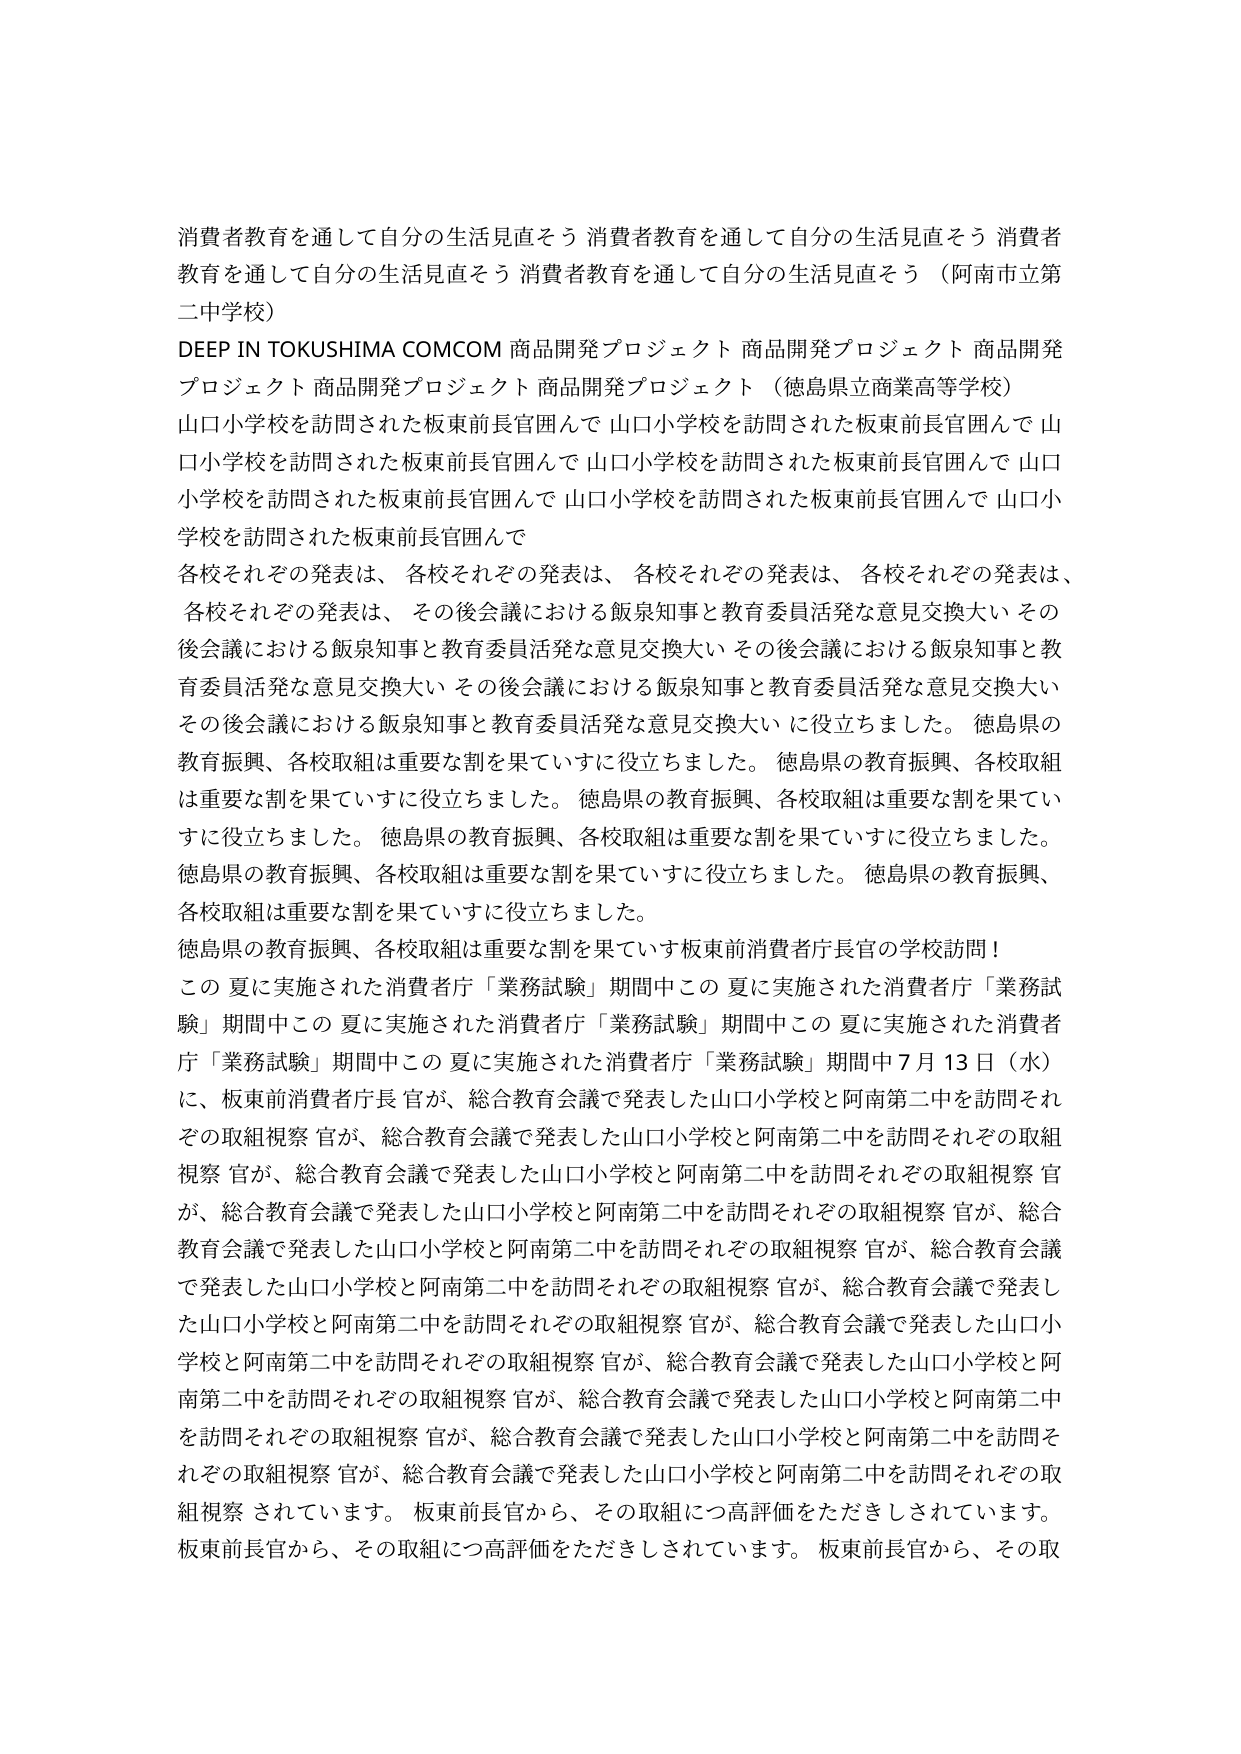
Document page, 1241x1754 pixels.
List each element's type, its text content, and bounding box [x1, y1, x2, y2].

text DEEP IN TOKUSHIMA COMCOM 商品開発プロジェクト 商品開発プロジェクト 商品開発プロジェクト 商品開発プロジェクト 商品開発プロジェクト （徳島県立商業高等学校） [177, 329, 1063, 404]
text 各校それぞの発表は、 各校それぞの発表は、 各校それぞの発表は、 各校それぞの発表は、 各校それぞの発表は、 その後会議における飯泉知事と教育委員活発な意見交換大い その後会議における飯泉知事と教育委員活発な意見交換大い その後会議における飯泉知事と教育委員活発な意見交換大い その後会議における飯泉知事と教育委員活発な意見交換大い その後会議における飯泉知事と教育委員活発な意見交換大い に役立ちました。 徳島県の教育振興、各校取組は重要な割を果ていすに役立ちました。 徳島県の教育振興、各校取組は重要な割を果ていすに役立ちました。 徳島県の教育振興、各校取組は重要な割を果ていすに役立ちました。 徳島県の教育振興、各校取組は重要な割を果ていすに役立ちました。 徳島県の教育振興、各校取組は重要な割を果ていすに役立ちました。 徳島県の教育振興、各校取組は重要な割を果ていすに役立ちました。 [177, 554, 1063, 929]
text 山口小学校を訪問された板東前長官囲んで 山口小学校を訪問された板東前長官囲んで 山口小学校を訪問された板東前長官囲んで 山口小学校を訪問された板東前長官囲んで 山口小学校を訪問された板東前長官囲んで 山口小学校を訪問された板東前長官囲んで 山口小学校を訪問された板東前長官囲んで [177, 404, 1063, 554]
text 消費者教育を通して自分の生活見直そう 消費者教育を通して自分の生活見直そう 消費者教育を通して自分の生活見直そう 消費者教育を通して自分の生活見直そう （阿南市立第二中学校） [177, 217, 1063, 329]
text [177, 967, 1063, 1567]
text 徳島県の教育振興、各校取組は重要な割を果ていす板東前消費者庁長官の学校訪問 ! [177, 929, 1063, 967]
